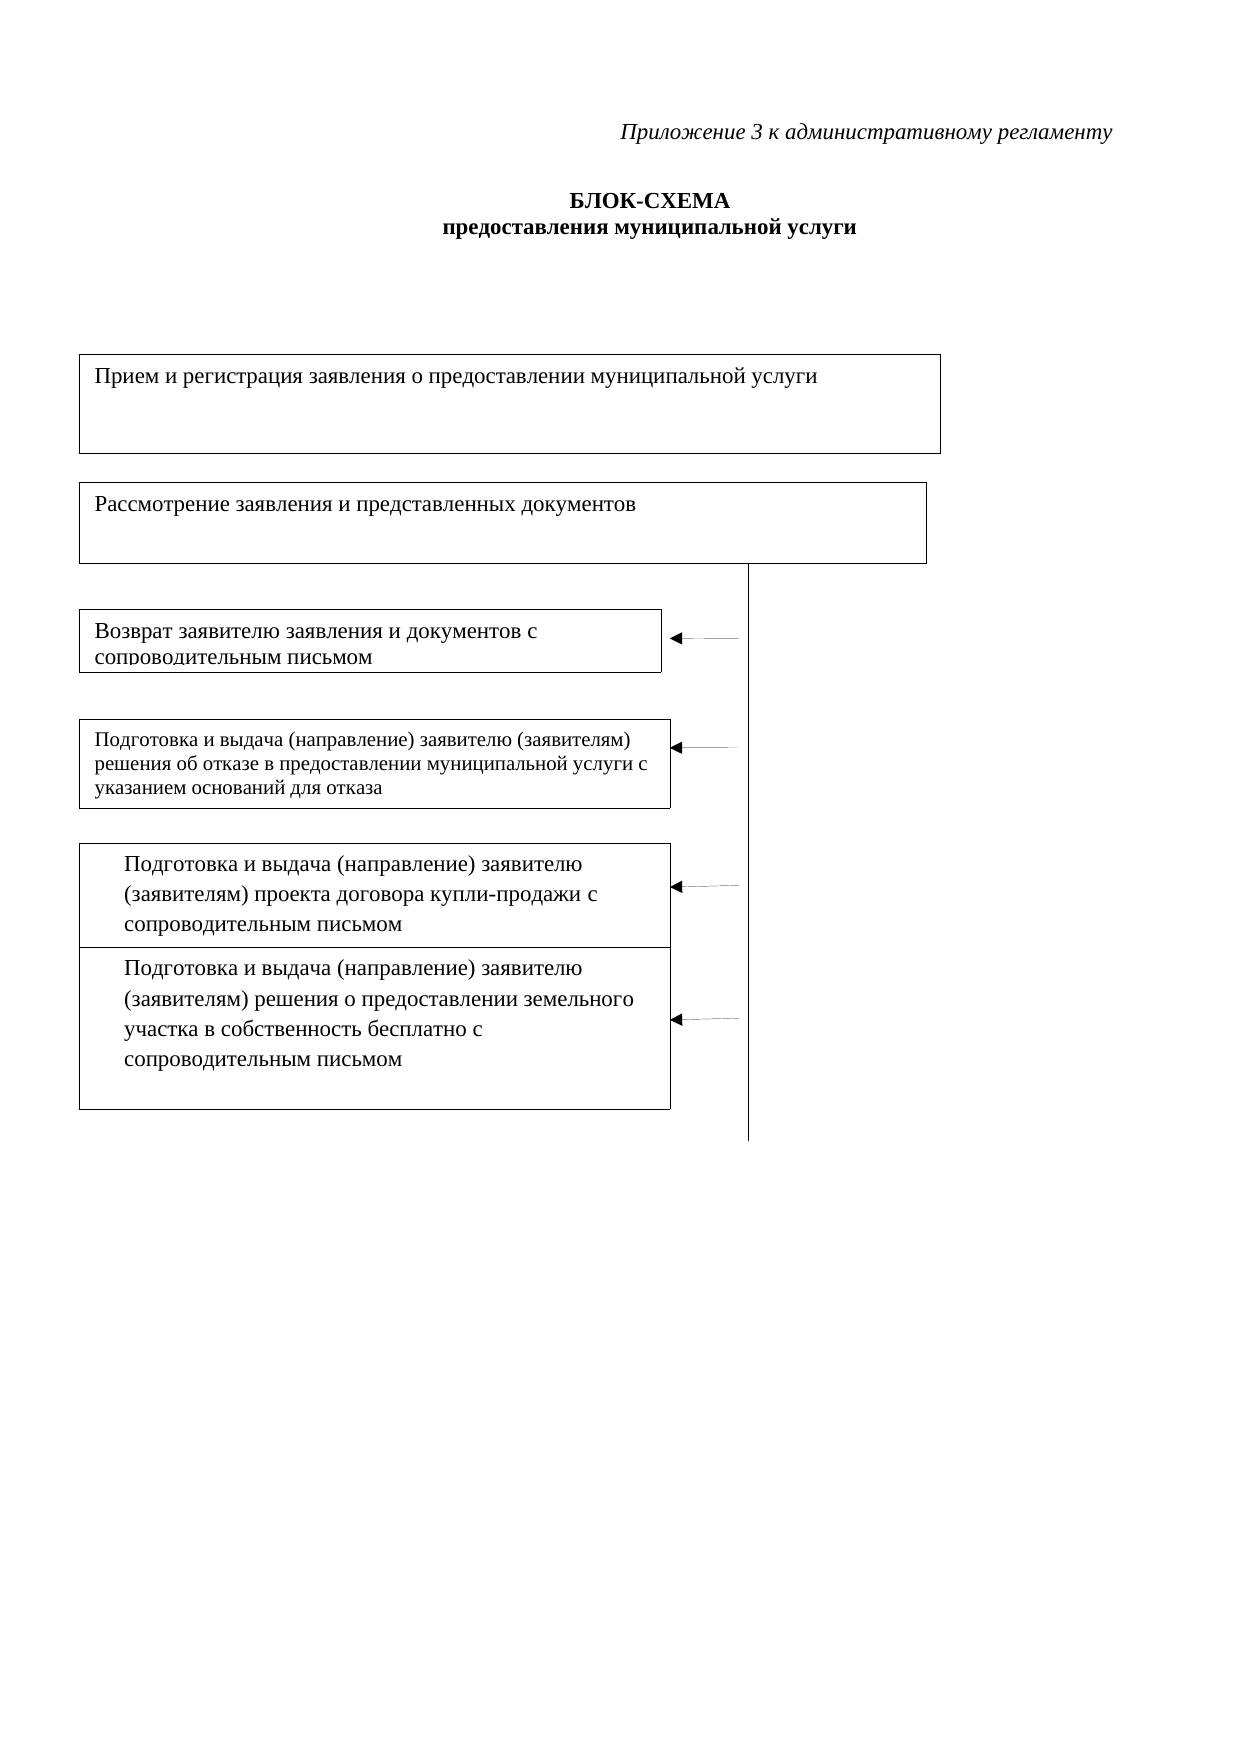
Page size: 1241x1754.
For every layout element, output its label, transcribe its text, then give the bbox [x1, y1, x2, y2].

text Приложение 3 к административному регламенту [620, 118, 1181, 144]
text БЛОК-СХЕМА [118, 187, 1181, 213]
text предоставления муниципальной услуги [118, 213, 1181, 239]
